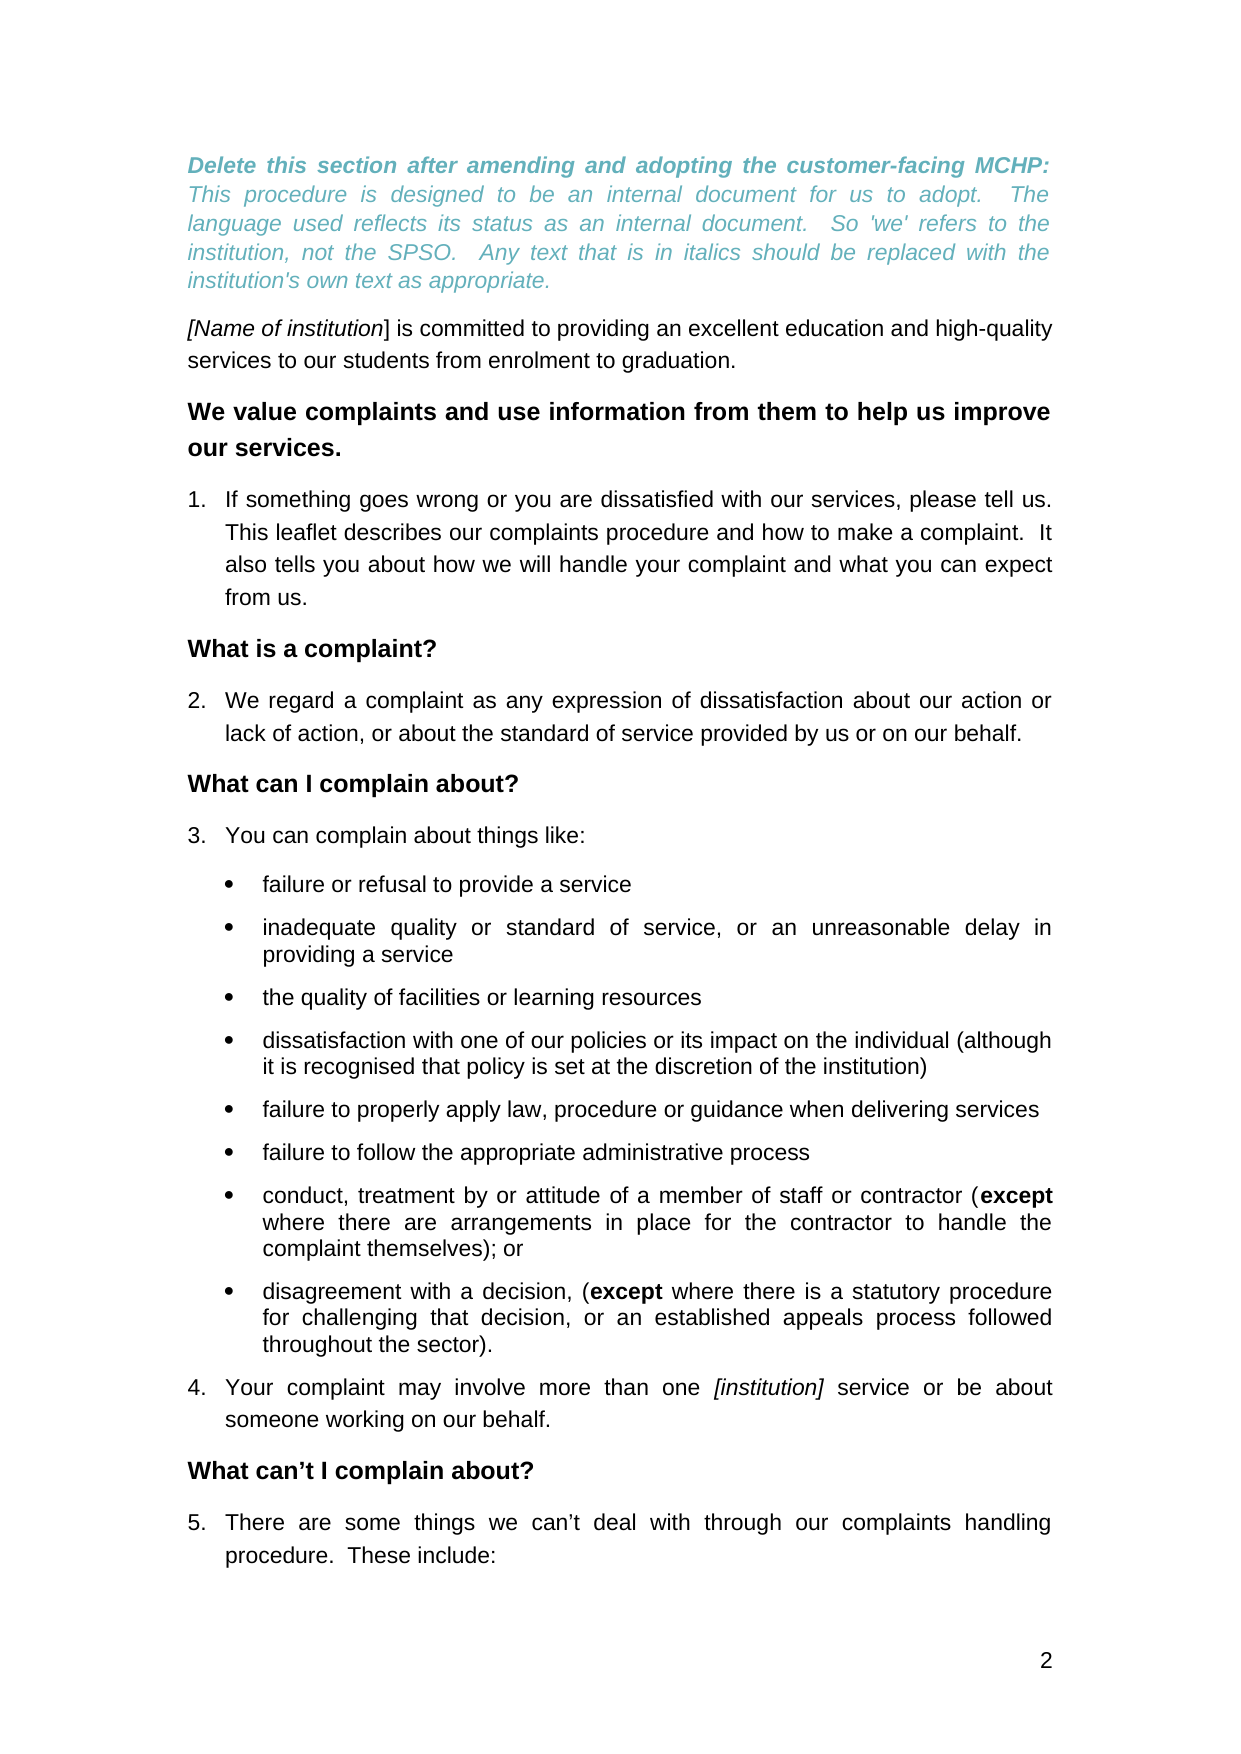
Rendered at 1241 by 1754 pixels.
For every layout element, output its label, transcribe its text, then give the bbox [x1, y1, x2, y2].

text We value complaints and use information from them to help us improve our services. [187, 397, 1053, 462]
list dissatisfaction with one of our policies or its impact on the individual (although it is recognised that policy is set at the discretion of the institution) [225, 1027, 1053, 1079]
list You can complain about things like: [187, 822, 1053, 848]
text [Name of institution] is committed to providing an excellent education and high-quality services to our students from enrolment to graduation. [187, 314, 1053, 374]
list failure to follow the appropriate administrative process [225, 1139, 1053, 1165]
list disagreement with a decision, (except where there is a statutory procedure for challenging that decision, or an established appeals process followed throughout the sector). [225, 1278, 1053, 1357]
list inadequate quality or standard of service, or an unreasonable delay in providing a service [225, 914, 1053, 967]
list Your complaint may involve more than one [institution] service or be about someone working on our behalf. [187, 1373, 1053, 1433]
list We regard a complaint as any expression of dissatisfaction about our action or lack of action, or about the standard of service provided by us or on our behalf. [187, 687, 1053, 746]
text What can I complain about? [187, 769, 1053, 798]
text Delete this section after amending and adopting the customer-facing MCHP: This procedure is designed to be an internal document for us to adopt. The language used reflects its status as an internal document. So 'we' refers to the institution, not the SPSO. Any text that is in italics should be replaced with the institution's own text as appropriate. [187, 150, 1053, 294]
list the quality of facilities or learning resources [225, 984, 1053, 1010]
list If something goes wrong or you are dissatisfied with our services, please tell us. This leaflet describes our complaints procedure and how to make a complaint. It also tells you about how we will handle your complaint and what you can expect from us. [187, 486, 1053, 611]
text What can’t I complain about? [187, 1456, 1053, 1485]
list failure to properly apply law, procedure or guidance when delivering services [225, 1096, 1053, 1122]
list failure or refusal to provide a service [225, 871, 1053, 898]
list conduct, treatment by or attitude of a member of staff or contractor (except where there are arrangements in place for the contractor to handle the complaint themselves); or [225, 1182, 1053, 1261]
text What is a complaint? [187, 634, 1053, 663]
list There are some things we can’t deal with through our complaints handling procedure. These include: [187, 1509, 1053, 1568]
